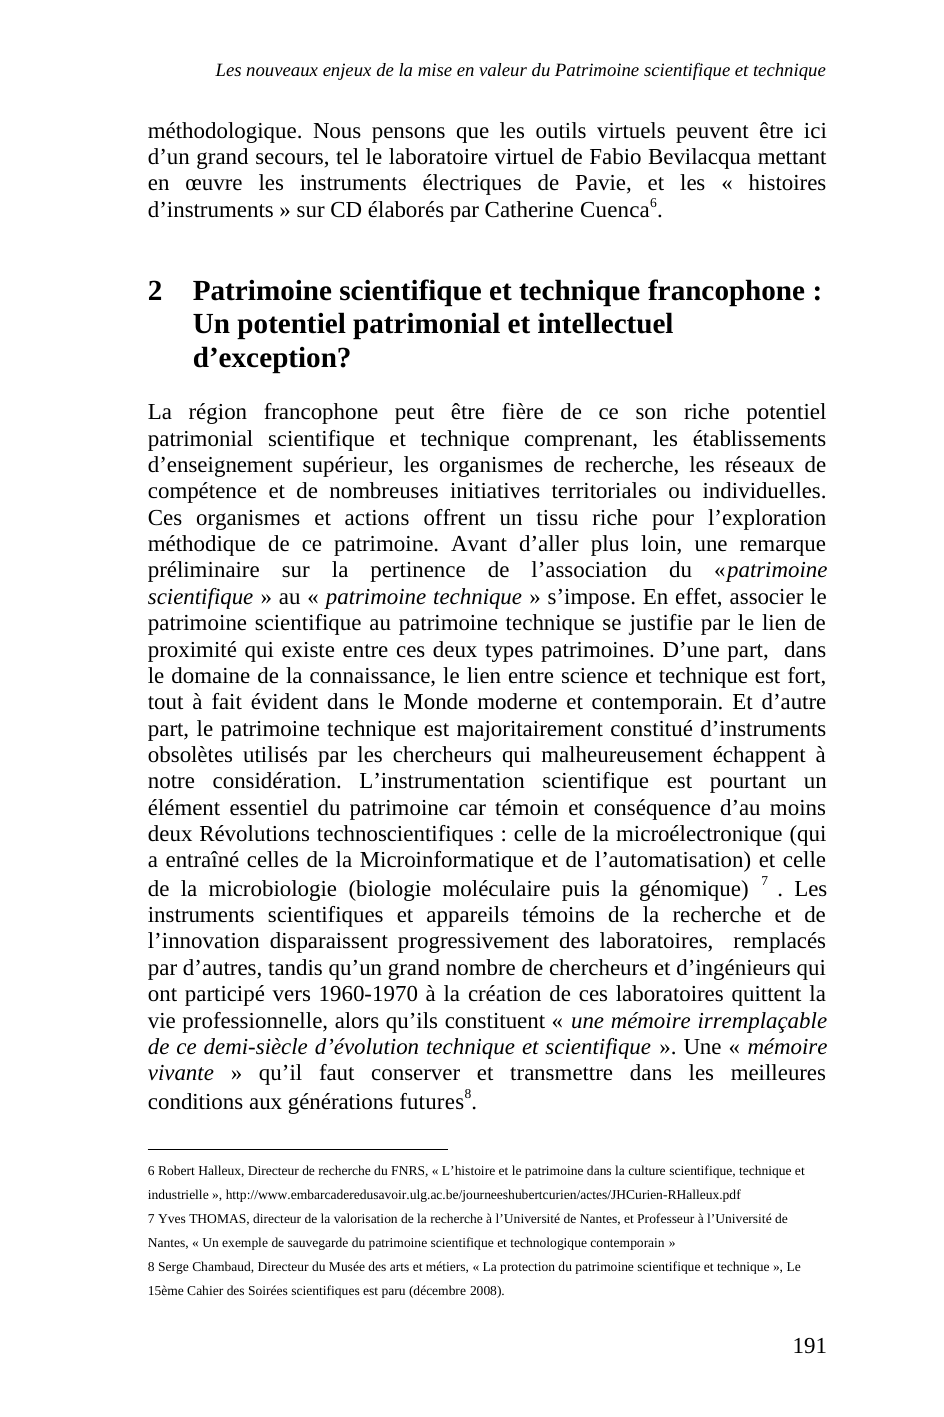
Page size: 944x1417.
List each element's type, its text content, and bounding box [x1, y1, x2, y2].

list Robert Halleux, Directeur de recherche du FNRS, « L’histoire et le patrimoine dans la culture scientifique, technique et industrielle », http://www.embarcaderedusavoir.ulg.ac.be/journeeshubertcurien/actes/JHCurien-RHalleux.pdf [148, 1149, 827, 1202]
subtitle 2 Patrimoine scientifique et technique francophone : Un potentiel patrimonial et intellectuel d’exception? [148, 273, 822, 374]
text La région francophone peut être fière de ce son riche potentiel patrimonial scientifique et technique comprenant, les établissements d’enseignement supérieur, les organismes de recherche, les réseaux de compétence et de nombreuses initiatives territoriales ou individuelles. Ces organismes et actions offrent un tissu riche pour l’exploration méthodique de ce patrimoine. Avant d’aller plus loin, une remarque préliminaire sur la pertinence de l’association du «patrimoine scientifique » au « patrimoine technique » s’impose. En effet, associer le patrimoine scientifique au patrimoine technique se justifie par le lien de proximité qui existe entre ces deux types patrimoines. D’une part, dans le domaine de la connaissance, le lien entre science et technique est fort, tout à fait évident dans le Monde moderne et contemporain. Et d’autre part, le patrimoine technique est majoritairement constitué d’instruments obsolètes utilisés par les chercheurs qui malheureusement échappent à notre considération. L’instrumentation scientifique est pourtant un élément essentiel du patrimoine car témoin et conséquence d’au moins deux Révolutions technoscientifiques : celle de la microélectronique (qui a entraîné celles de la Microinformatique et de l’automatisation) et celle de la microbiologie (biologie moléculaire puis la génomique) 7 . Les instruments scientifiques et appareils témoins de la recherche et de l’innovation disparaissent progressivement des laboratoires, remplacés par d’autres, tandis qu’un grand nombre de chercheurs et d’ingénieurs qui ont participé vers 1960-1970 à la création de ces laboratoires quittent la vie professionnelle, alors qu’ils constituent « une mémoire irremplaçable de ce demi-siècle d’évolution technique et scientifique ». Une « mémoire vivante » qu’il faut conserver et transmettre dans les meilleures conditions aux générations futures8. [148, 398, 827, 1114]
list Serge Chambaud, Directeur du Musée des arts et métiers, « La protection du patrimoine scientifique et technique », Le 15ème Cahier des Soirées scientifiques est paru (décembre 2008). [148, 1258, 827, 1298]
text méthodologique. Nous pensons que les outils virtuels peuvent être ici d’un grand secours, tel le laboratoire virtuel de Fabio Bevilacqua mettant en œuvre les instruments électriques de Pavie, et les « histoires d’instruments » sur CD élaborés par Catherine Cuenca6. [148, 117, 827, 223]
list Yves THOMAS, directeur de la valorisation de la recherche à l’Université de Nantes, et Professeur à l’Université de Nantes, « Un exemple de sauvegarde du patrimoine scientifique et technologique contemporain » [148, 1211, 827, 1250]
